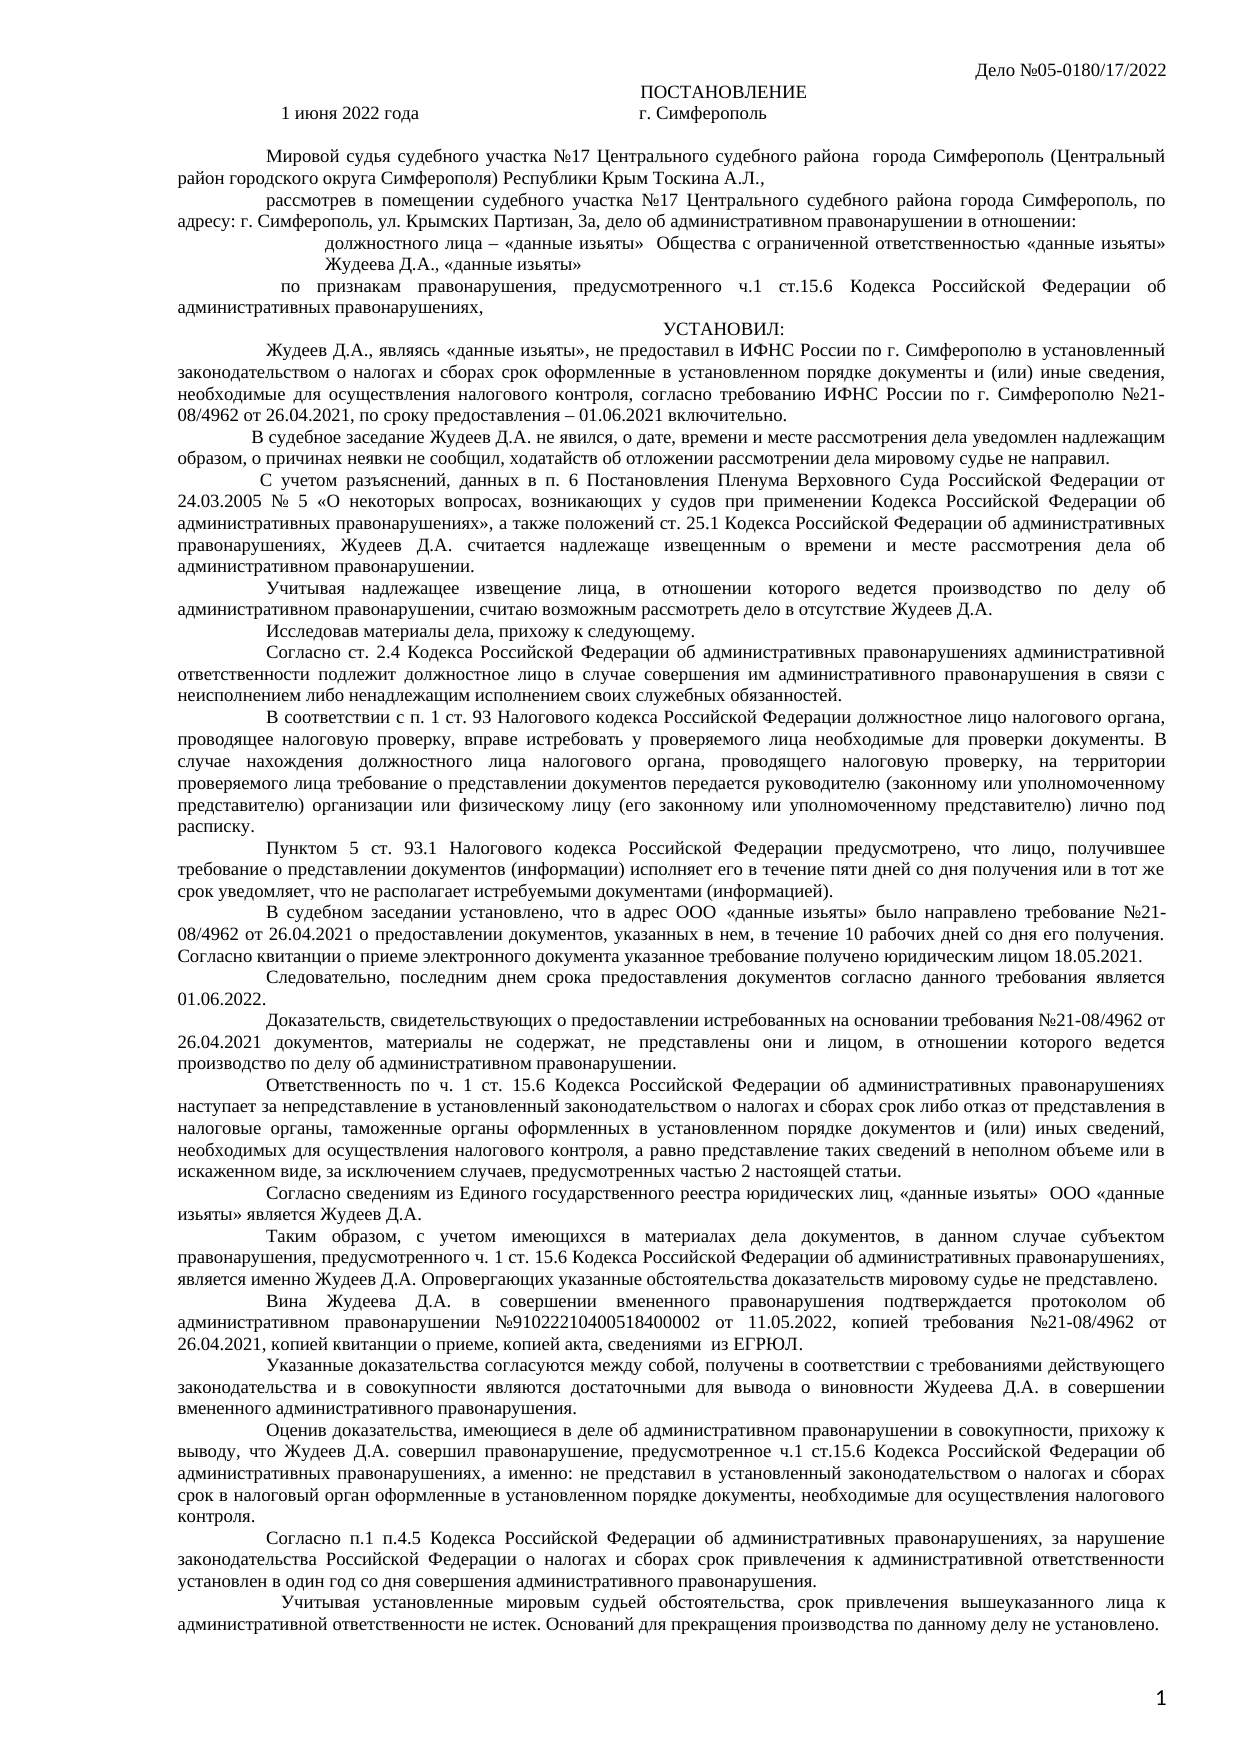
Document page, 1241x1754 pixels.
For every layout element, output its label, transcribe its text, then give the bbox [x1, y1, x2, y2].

text должностного лица – «данные изьяты» Общества с ограниченной ответственностью «данные изьяты» Жудеева Д.А., «данные изьяты» [325, 232, 1167, 275]
text Согласно ст. 2.4 Кодекса Российской Федерации об административных правонарушениях административной ответственности подлежит должностное лицо в случае совершения им административного правонарушения в связи с неисполнением либо ненадлежащим исполнением своих служебных обязанностей. [177, 641, 1167, 706]
text С учетом разъяснений, данных в п. 6 Постановления Пленума Верховного Суда Российской Федерации от 24.03.2005 № 5 «О некоторых вопросах, возникающих у судов при применении Кодекса Российской Федерации об административных правонарушениях», а также положений ст. 25.1 Кодекса Российской Федерации об административных правонарушениях, Жудеев Д.А. считается надлежаще извещенным о времени и месте рассмотрения дела об административном правонарушении. [177, 469, 1167, 577]
text Мировой судья судебного участка №17 Центрального судебного района города Симферополь (Центральный район городского округа Симферополя) Республики Крым Тоскина А.Л., [177, 145, 1167, 188]
text Согласно сведениям из Единого государственного реестра юридических лиц, «данные изьяты» ООО «данные изьяты» является Жудеев Д.А. [177, 1182, 1167, 1225]
text Ответственность по ч. 1 ст. 15.6 Кодекса Российской Федерации об административных правонарушениях наступает за непредставление в установленный законодательством о налогах и сборах срок либо отказ от представления в налоговые органы, таможенные органы оформленных в установленном порядке документов и (или) иных сведений, необходимых для осуществления налогового контроля, а равно представление таких сведений в неполном объеме или в искаженном виде, за исключением случаев, предусмотренных частью 2 настоящей статьи. [177, 1074, 1167, 1182]
text Согласно п.1 п.4.5 Кодекса Российской Федерации об административных правонарушениях, за нарушение законодательства Российской Федерации о налогах и сборах срок привлечения к административной ответственности установлен в один год со дня совершения административного правонарушения. [177, 1527, 1167, 1591]
text 1 июня 2022 года г. Симферополь [177, 102, 1167, 124]
text Учитывая установленные мировым судьей обстоятельства, срок привлечения вышеуказанного лица к административной ответственности не истек. Оснований для прекращения производства по данному делу не установлено. [177, 1591, 1167, 1634]
text Жудеев Д.А., являясь «данные изьяты», не предоставил в ИФНС России по г. Симферополю в установленный законодательством о налогах и сборах срок оформленные в установленном порядке документы и (или) иные сведения, необходимые для осуществления налогового контроля, согласно требованию ИФНС России по г. Симферополю №21-08/4962 от 26.04.2021, по сроку предоставления – 01.06.2021 включительно. [177, 339, 1167, 426]
text рассмотрев в помещении судебного участка №17 Центрального судебного района города Симферополь, по адресу: г. Симферополь, ул. Крымских Партизан, 3а, дело об административном правонарушении в отношении: [177, 188, 1167, 232]
text Следовательно, последним днем срока предоставления документов согласно данного требования является 01.06.2022. [177, 966, 1167, 1009]
text ПОСТАНОВЛЕНИЕ [177, 81, 1167, 102]
text Указанные доказательства согласуются между собой, получены в соответствии с требованиями действующего законодательства и в совокупности являются достаточными для вывода о виновности Жудеева Д.А. в совершении вмененного административного правонарушения. [177, 1354, 1167, 1419]
text Дело №05-0180/17/2022 [177, 59, 1167, 81]
text Вина Жудеева Д.А. в совершении вмененного правонарушения подтверждается протоколом об административном правонарушении №91022210400518400002 от 11.05.2022, копией требования №21-08/4962 от 26.04.2021, копией квитанции о приеме, копией акта, сведениями из ЕГРЮЛ. [177, 1289, 1167, 1354]
text Доказательств, свидетельствующих о предоставлении истребованных на основании требования №21-08/4962 от 26.04.2021 документов, материалы не содержат, не представлены они и лицом, в отношении которого ведется производство по делу об административном правонарушении. [177, 1009, 1167, 1074]
text Таким образом, с учетом имеющихся в материалах дела документов, в данном случае субъектом правонарушения, предусмотренного ч. 1 ст. 15.6 Кодекса Российской Федерации об административных правонарушениях, является именно Жудеев Д.А. Опровергающих указанные обстоятельства доказательств мировому судье не представлено. [177, 1225, 1167, 1289]
text УСТАНОВИЛ: [177, 318, 1167, 339]
text В соответствии с п. 1 ст. 93 Налогового кодекса Российской Федерации должностное лицо налогового органа, проводящее налоговую проверку, вправе истребовать у проверяемого лица необходимые для проверки документы. В случае нахождения должностного лица налогового органа, проводящего налоговую проверку, на территории проверяемого лица требование о представлении документов передается руководителю (законному или уполномоченному представителю) организации или физическому лицу (его законному или уполномоченному представителю) лично под расписку. [177, 706, 1167, 837]
text Пунктом 5 ст. 93.1 Налогового кодекса Российской Федерации предусмотрено, что лицо, получившее требование о представлении документов (информации) исполняет его в течение пяти дней со дня получения или в тот же срок уведомляет, что не располагает истребуемыми документами (информацией). [177, 837, 1167, 901]
text В судебное заседание Жудеев Д.А. не явился, о дате, времени и месте рассмотрения дела уведомлен надлежащим образом, о причинах неявки не сообщил, ходатайств об отложении рассмотрении дела мировому судье не направил. [177, 426, 1167, 469]
text В судебном заседании установлено, что в адрес ООО «данные изьяты» было направлено требование №21-08/4962 от 26.04.2021 о предоставлении документов, указанных в нем, в течение 10 рабочих дней со дня его получения. Согласно квитанции о приеме электронного документа указанное требование получено юридическим лицом 18.05.2021. [177, 901, 1167, 966]
text Оценив доказательства, имеющиеся в деле об административном правонарушении в совокупности, прихожу к выводу, что Жудеев Д.А. совершил правонарушение, предусмотренное ч.1 ст.15.6 Кодекса Российской Федерации об административных правонарушениях, а именно: не представил в установленный законодательством о налогах и сборах срок в налоговый орган оформленные в установленном порядке документы, необходимые для осуществления налогового контроля. [177, 1419, 1167, 1527]
text Исследовав материалы дела, прихожу к следующему. [177, 620, 1167, 641]
text по признакам правонарушения, предусмотренного ч.1 ст.15.6 Кодекса Российской Федерации об административных правонарушениях, [177, 275, 1167, 318]
text Учитывая надлежащее извещение лица, в отношении которого ведется производство по делу об административном правонарушении, считаю возможным рассмотреть дело в отсутствие Жудеев Д.А. [177, 577, 1167, 620]
